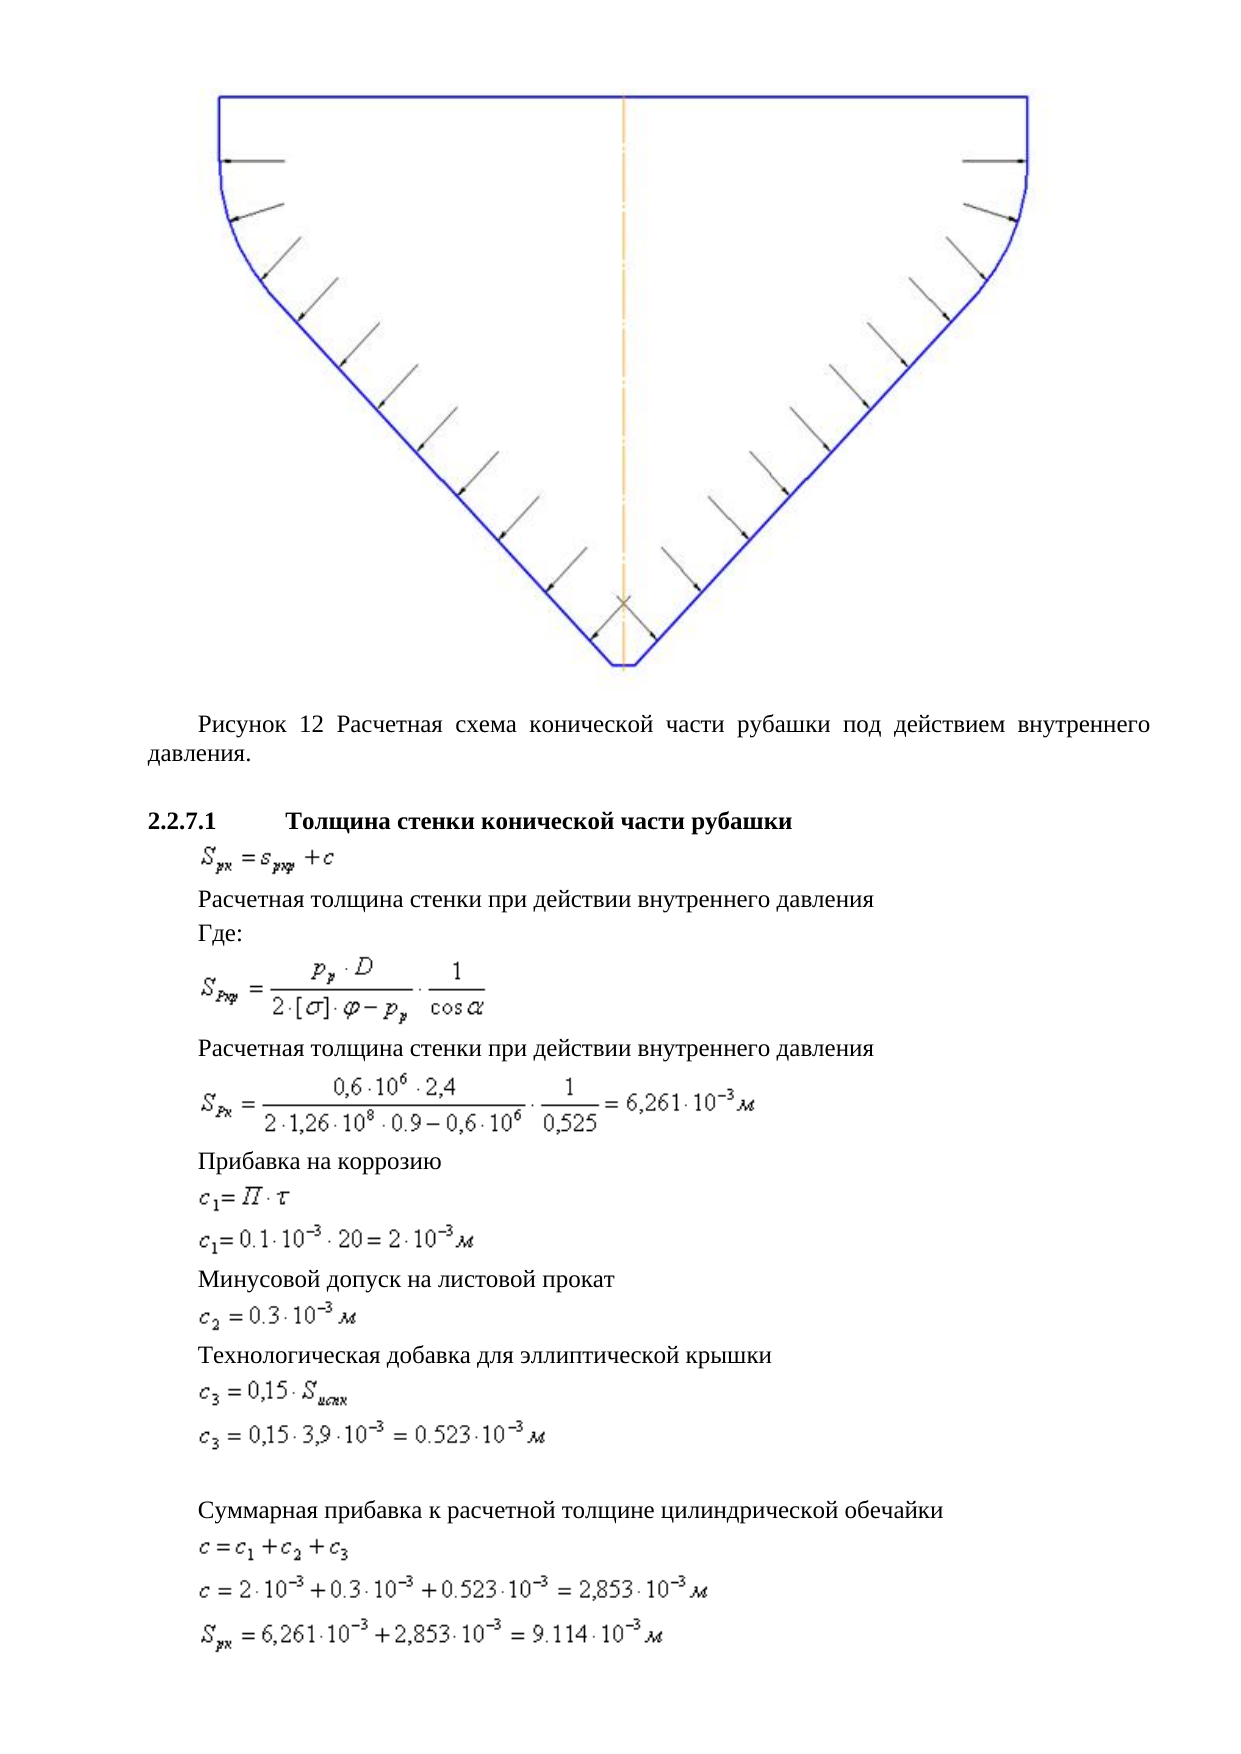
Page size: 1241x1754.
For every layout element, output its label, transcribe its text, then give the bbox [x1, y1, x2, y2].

picture [197, 1067, 759, 1141]
text Расчетная толщина стенки при действии внутреннего давления [148, 1033, 1152, 1062]
picture [197, 1373, 350, 1412]
picture [197, 88, 1086, 705]
picture [197, 1528, 354, 1567]
picture [197, 839, 340, 879]
text Минусовой допуск на листовой прокат [148, 1264, 1152, 1292]
picture [197, 1571, 712, 1609]
picture [197, 1416, 548, 1456]
text Технологическая добавка для эллиптической крышки [148, 1340, 1152, 1369]
text Где: [148, 918, 1152, 947]
picture [197, 1220, 478, 1259]
picture [197, 951, 490, 1029]
subtitle 2.2.7.1 Толщина стенки конической части рубашки [148, 806, 1152, 834]
picture [197, 1179, 293, 1216]
text Рисунок 12 Расчетная схема конической части рубашки под действием внутреннего давления. [148, 709, 1152, 767]
text Суммарная прибавка к расчетной толщине цилиндрической обечайки [148, 1495, 1152, 1524]
picture [197, 1614, 667, 1657]
text Расчетная толщина стенки при действии внутреннего давления [148, 884, 1152, 913]
picture [197, 1297, 359, 1335]
text Прибавка на коррозию [148, 1146, 1152, 1175]
